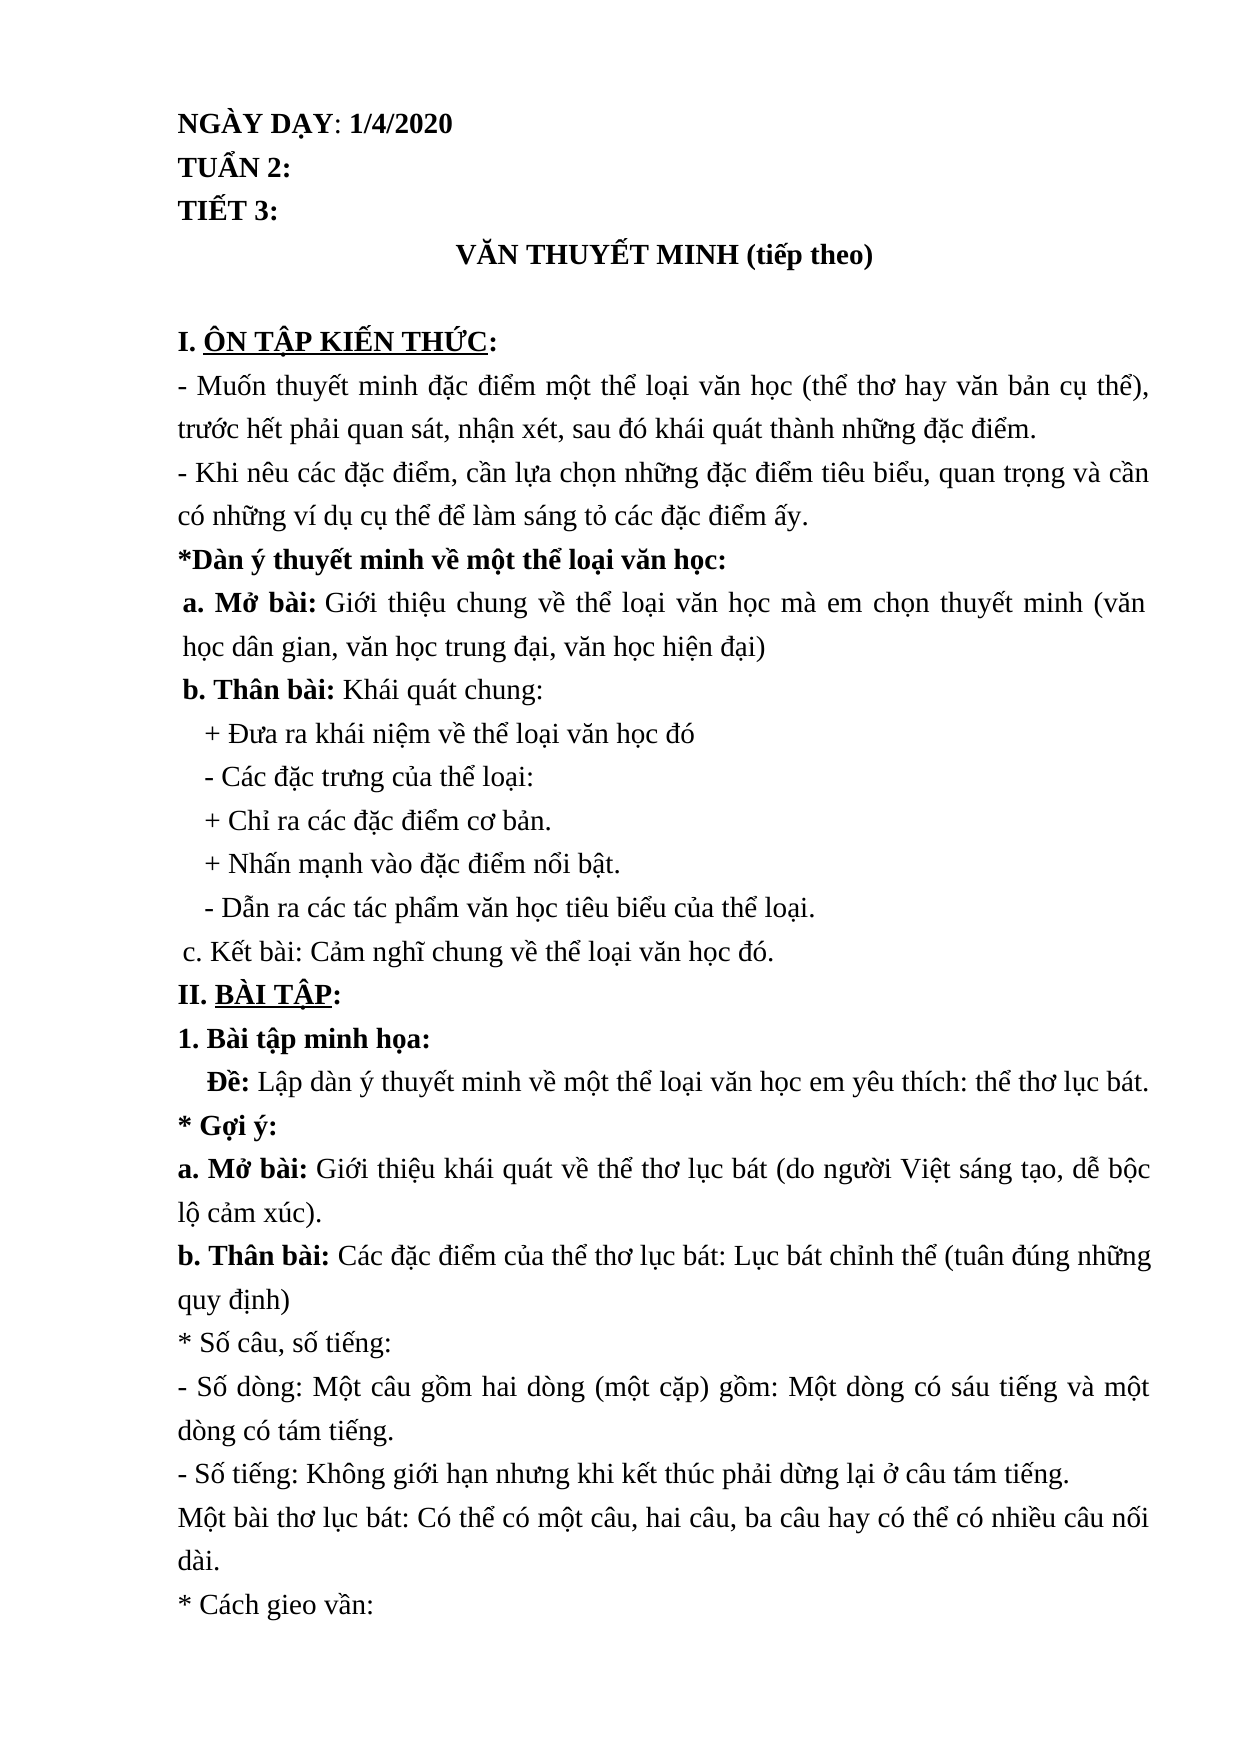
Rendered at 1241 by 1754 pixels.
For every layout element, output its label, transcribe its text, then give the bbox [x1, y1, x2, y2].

text II. BÀI TẬP: [177, 977, 1152, 1011]
text c. Kết bài: Cảm nghĩ chung về thể loại văn học đó. [182, 934, 1147, 967]
text TUẨN 2: [177, 150, 1152, 183]
text - Số tiếng: Không giới hạn nhưng khi kết thúc phải dừng lại ở câu tám tiếng. [177, 1456, 1152, 1490]
text + Chỉ ra các đặc điểm cơ bản. [182, 803, 1147, 837]
text * Cách gieo vần: [177, 1587, 1152, 1620]
text - Khi nêu các đặc điểm, cần lựa chọn những đặc điểm tiêu biểu, quan trọng và cần có những ví dụ cụ thể để làm sáng tỏ các đặc điểm ấy. [177, 455, 1152, 532]
text + Đưa ra khái niệm về thể loại văn học đó [182, 716, 1147, 749]
text *Dàn ý thuyết minh về một thể loại văn học: [177, 542, 1152, 575]
text I. ÔN TẬP KIẾN THỨC: [177, 324, 1152, 358]
text - Dẫn ra các tác phẩm văn học tiêu biểu của thể loại. [182, 890, 1147, 924]
text a. Mở bài: Giới thiệu chung về thể loại văn học mà em chọn thuyết minh (văn học dân gian, văn học trung đại, văn học hiện đại) [182, 585, 1147, 662]
text - Số dòng: Một câu gồm hai dòng (một cặp) gồm: Một dòng có sáu tiếng và một dòng có tám tiếng. [177, 1369, 1152, 1446]
text - Muốn thuyết minh đặc điểm một thể loại văn học (thể thơ hay văn bản cụ thể), trước hết phải quan sát, nhận xét, sau đó khái quát thành những đặc điểm. [177, 368, 1152, 445]
text - Các đặc trưng của thể loại: [182, 759, 1147, 793]
text TIẾT 3: [177, 193, 1152, 227]
text a. Mở bài: Giới thiệu khái quát về thể thơ lục bát (do người Việt sáng tạo, dễ bộc lộ cảm xúc). [177, 1151, 1152, 1228]
text * Gợi ý: [177, 1108, 1152, 1141]
text b. Thân bài: Khái quát chung: [182, 672, 1147, 706]
text NGÀY DẠY: 1/4/2020 [177, 106, 1152, 140]
text VĂN THUYẾT MINH (tiếp theo) [177, 237, 1152, 271]
text 1. Bài tập minh họa: [177, 1021, 1152, 1054]
text b. Thân bài: Các đặc điểm của thể thơ lục bát: Lục bát chỉnh thể (tuân đúng những quy định) [177, 1238, 1152, 1316]
text + Nhấn mạnh vào đặc điểm nổi bật. [182, 847, 1147, 880]
text Một bài thơ lục bát: Có thể có một câu, hai câu, ba câu hay có thể có nhiều câu nối dài. [177, 1500, 1152, 1577]
text * Số câu, số tiếng: [177, 1326, 1152, 1359]
